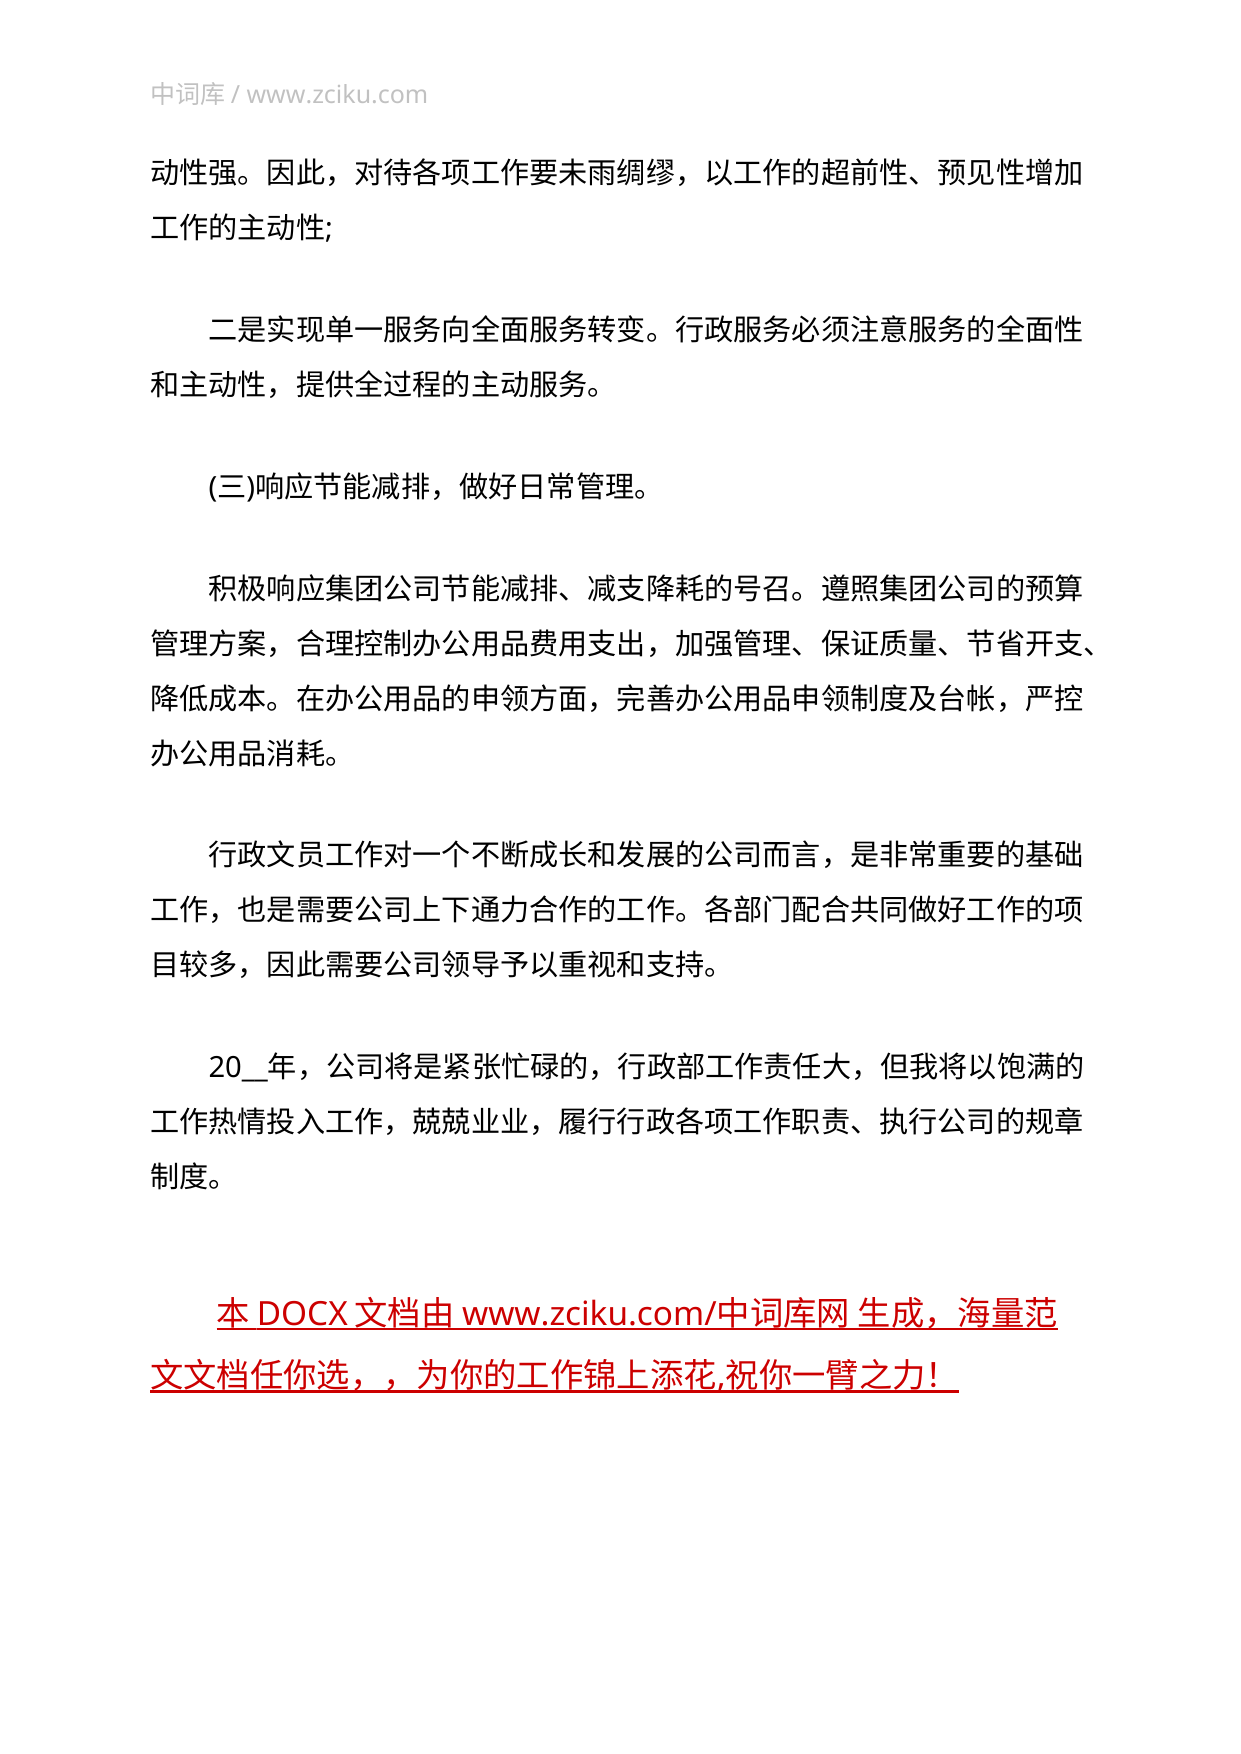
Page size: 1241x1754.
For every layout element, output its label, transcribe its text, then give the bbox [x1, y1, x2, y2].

text (三)响应节能减排，做好日常管理。 [150, 463, 1090, 506]
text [150, 150, 1090, 247]
text 本DOCX文档由 www.zciku.com/中词库网 生成，海量范文文档任你选，，为你的工作锦上添花,祝你一臂之力！ [150, 1286, 1090, 1398]
text 20__年，公司将是紧张忙碌的，行政部工作责任大，但我将以饱满的工作热情投入工作，兢兢业业，履行行政各项工作职责、执行公司的规章制度。 [150, 1043, 1090, 1196]
text 积极响应集团公司节能减排、减支降耗的号召。遵照集团公司的预算管理方案，合理控制办公用品费用支出，加强管理、保证质量、节省开支、降低成本。在办公用品的申领方面，完善办公用品申领制度及台帐，严控办公用品消耗。 [150, 566, 1090, 772]
text 行政文员工作对一个不断成长和发展的公司而言，是非常重要的基础工作，也是需要公司上下通力合作的工作。各部门配合共同做好工作的项目较多，因此需要公司领导予以重视和支持。 [150, 832, 1090, 984]
text 二是实现单一服务向全面服务转变。行政服务必须注意服务的全面性和主动性，提供全过程的主动服务。 [150, 307, 1090, 404]
